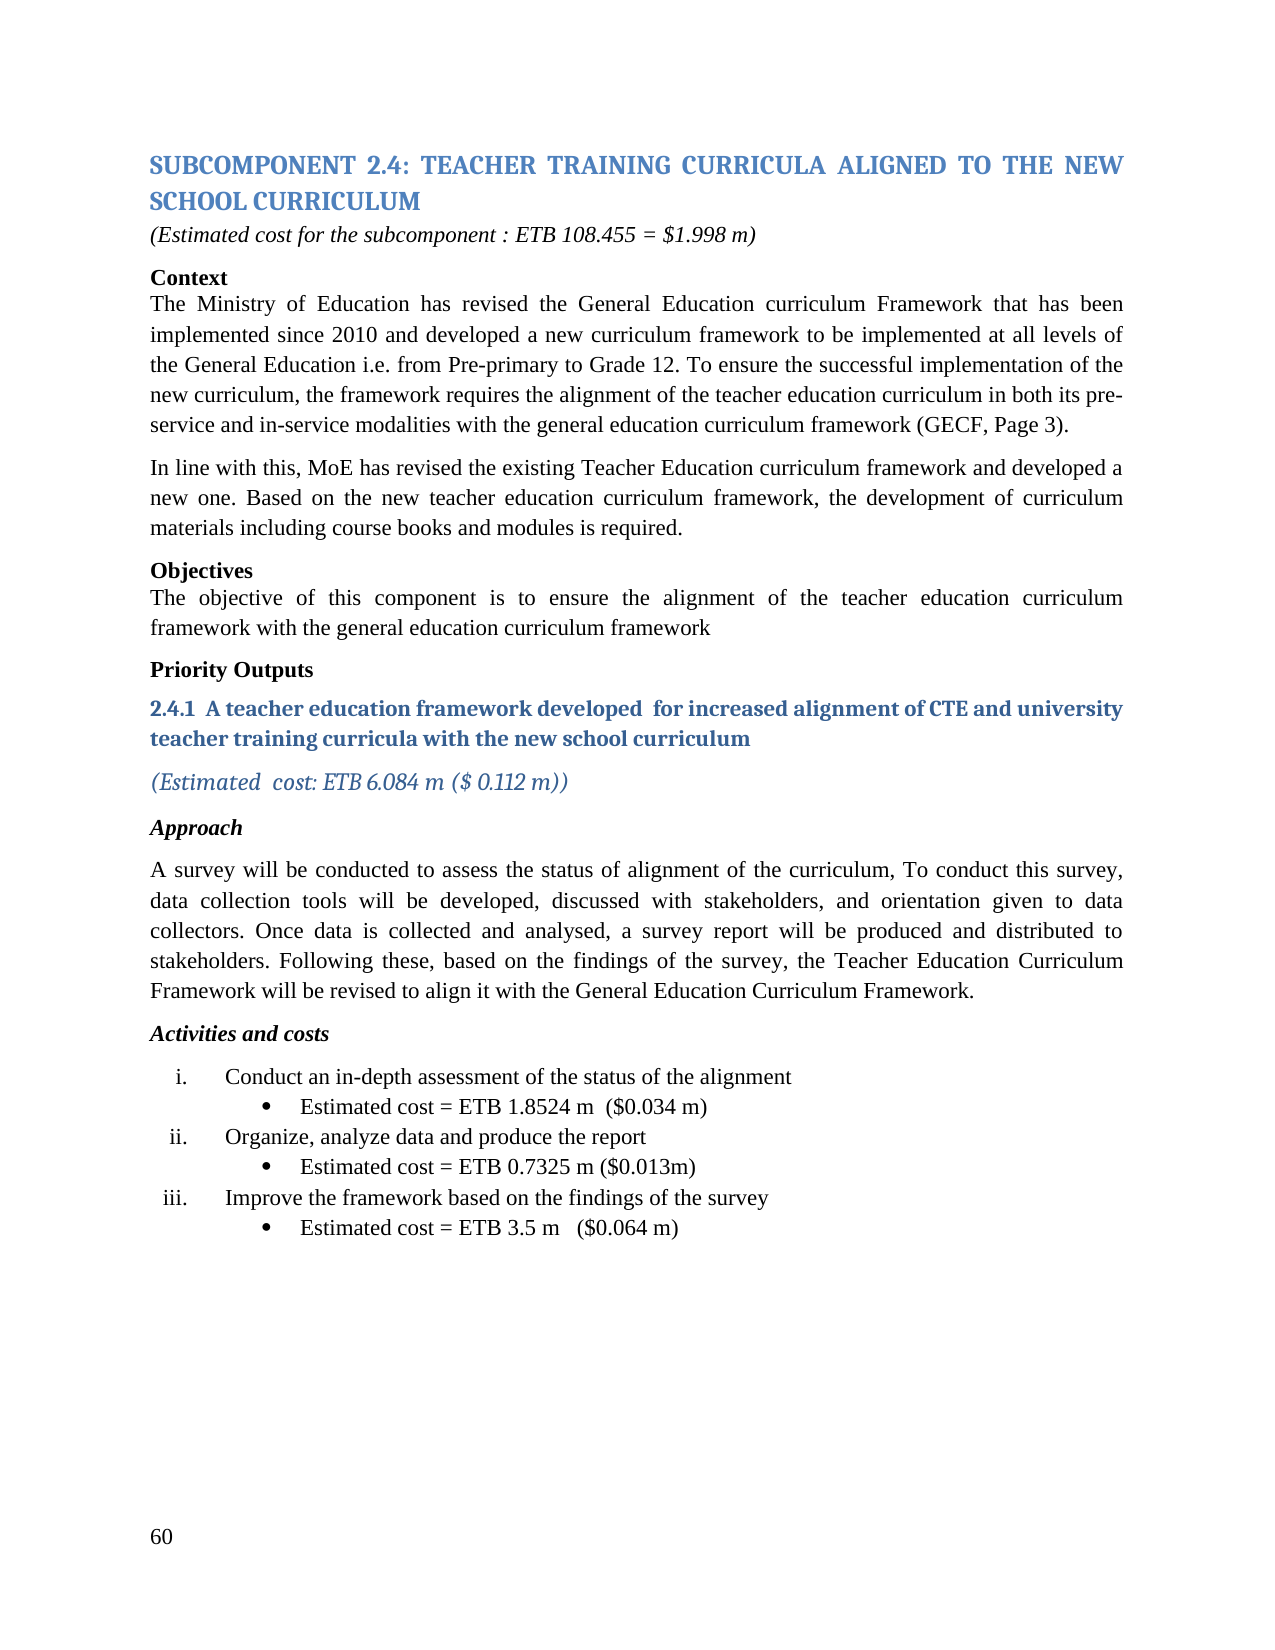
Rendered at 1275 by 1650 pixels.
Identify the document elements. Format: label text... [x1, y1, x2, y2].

text The objective of this component is to ensure the alignment of the teacher education curriculum framework with the general education curriculum framework [150, 583, 1125, 640]
list Improve the framework based on the findings of the survey [187, 1183, 1125, 1210]
list Estimated cost = ETB 3.5 m ($0.064 m) [262, 1214, 1125, 1240]
subtitle 2.4.1 A teacher education framework developed for increased alignment of CTE and university teacher training curricula with the new school curriculum [150, 695, 1125, 752]
text (Estimated cost for the subcomponent : ETB 108.455 = $1.998 m) [150, 221, 1125, 248]
subtitle SUBCOMPONENT 2.4: TEACHER TRAINING CURRICULA ALIGNED TO THE NEW SCHOOL CURRICULUM [150, 150, 1125, 217]
list Estimated cost = ETB 1.8524 m ($0.034 m) [262, 1093, 1125, 1119]
list Organize, analyze data and produce the report [187, 1123, 1125, 1149]
text The Ministry of Education has revised the General Education curriculum Framework that has been implemented since 2010 and developed a new curriculum framework to be implemented at all levels of the General Education i.e. from Pre-primary to Grade 12. To ensure the successful implementation of the new curriculum, the framework requires the alignment of the teacher education curriculum in both its pre-service and in-service modalities with the general education curriculum framework (GECF, Page 3). [150, 291, 1125, 438]
subtitle Context [150, 264, 1125, 291]
subtitle Priority Outputs [150, 656, 1125, 683]
subtitle Objectives [150, 557, 1125, 583]
text In line with this, MoE has revised the existing Teacher Education curriculum framework and developed a new one. Based on the new teacher education curriculum framework, the development of curriculum materials including course books and modules is required. [150, 454, 1125, 541]
list Estimated cost = ETB 0.7325 m ($0.013m) [262, 1153, 1125, 1180]
subtitle (Estimated cost: ETB 6.084 m ($ 0.112 m)) [150, 768, 1125, 797]
text Approach [150, 814, 1125, 840]
list Conduct an in-depth assessment of the status of the alignment [187, 1063, 1125, 1089]
text Activities and costs [150, 1020, 1125, 1046]
text A survey will be conducted to assess the status of alignment of the curriculum, To conduct this survey, data collection tools will be developed, discussed with stakeholders, and orientation given to data collectors. Once data is collected and analysed, a survey report will be produced and distributed to stakeholders. Following these, based on the findings of the survey, the Teacher Education Curriculum Framework will be revised to align it with the General Education Curriculum Framework. [150, 856, 1125, 1004]
